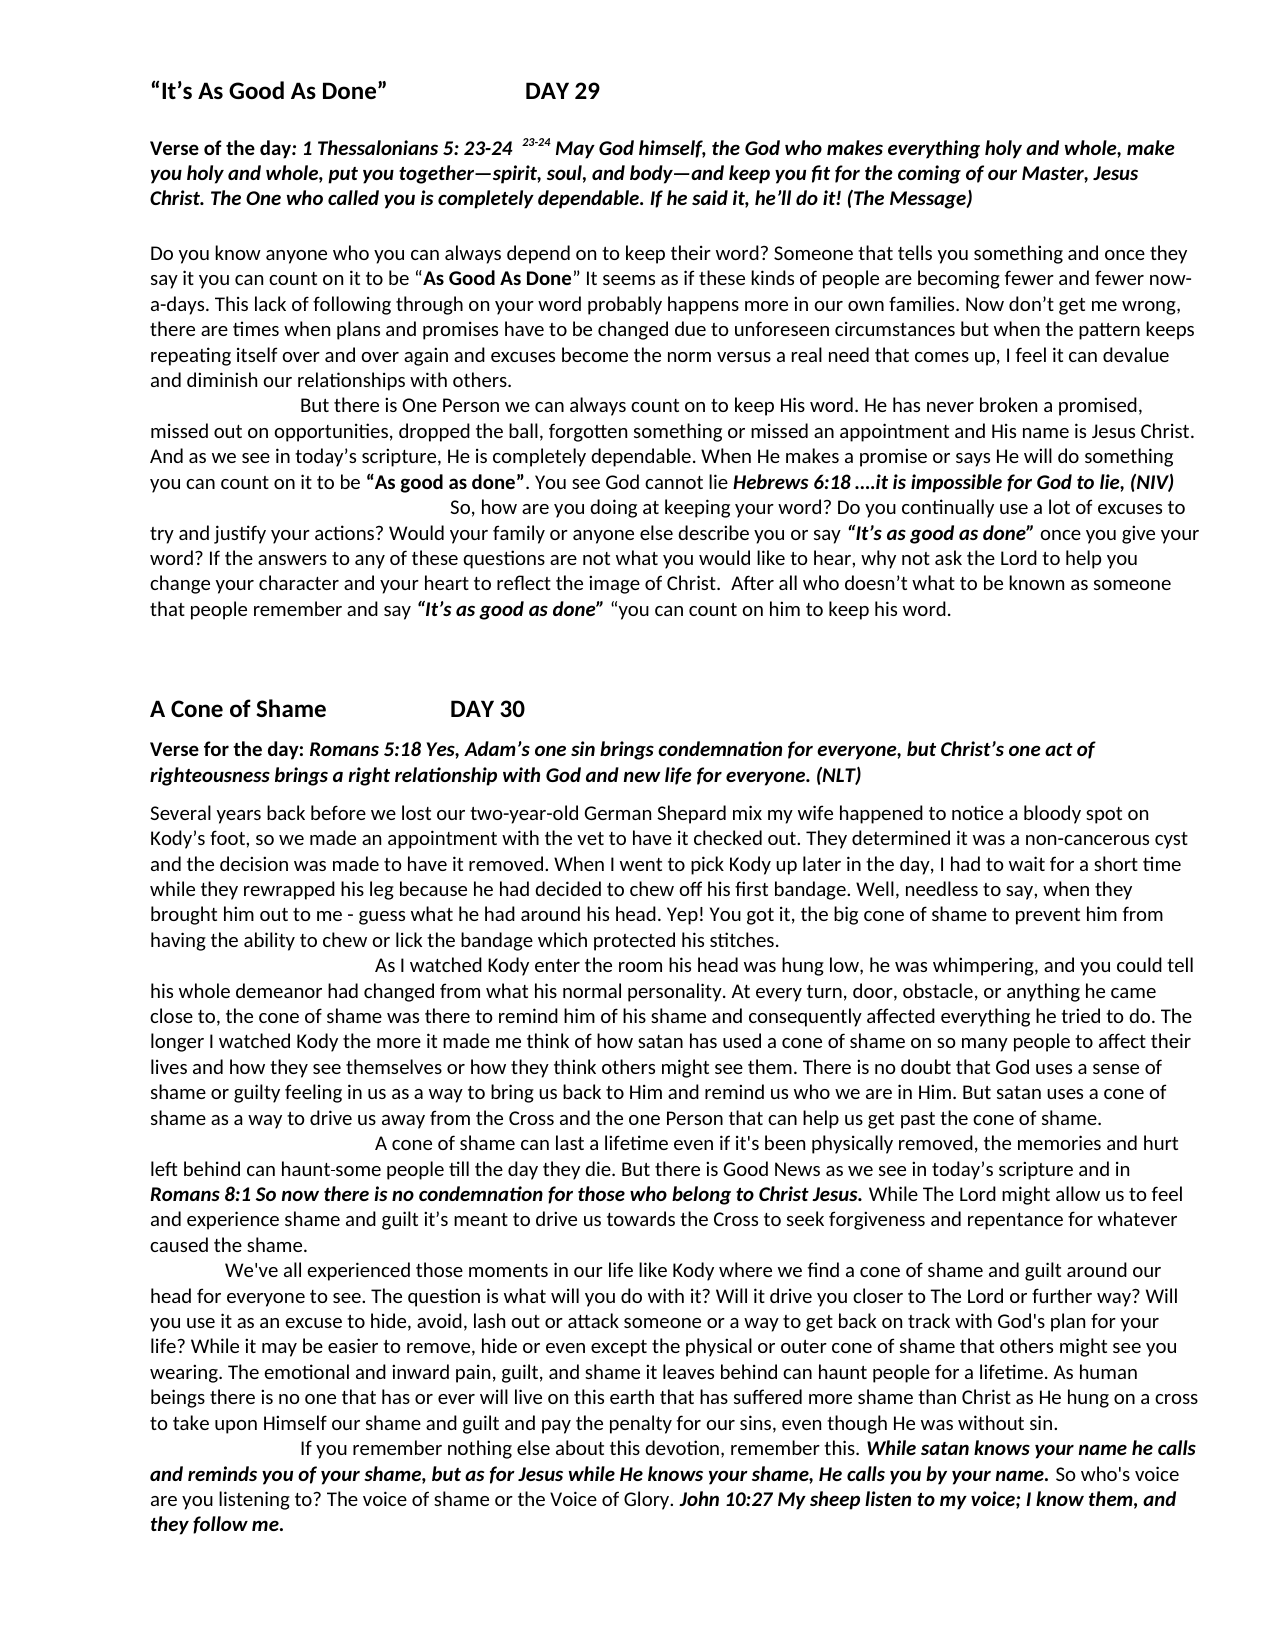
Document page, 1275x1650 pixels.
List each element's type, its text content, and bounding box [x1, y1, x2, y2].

text “It’s As Good As Done” DAY 29 [150, 75, 1200, 106]
text Several years back before we lost our two-year-old German Shepard mix my wife happened to notice a bloody spot on Kody’s foot, so we made an appointment with the vet to have it checked out. They determined it was a non-cancerous cyst and the decision was made to have it removed. When I went to pick Kody up later in the day, I had to wait for a short time while they rewrapped his leg because he had decided to chew off his first bandage. Well, needless to say, when they brought him out to me - guess what he had around his head. Yep! You got it, the big cone of shame to prevent him from having the ability to chew or lick the bandage which protected his stitches. As I watched Kody enter the room his head was hung low, he was whimpering, and you could tell his whole demeanor had changed from what his normal personality. At every turn, door, obstacle, or anything he came close to, the cone of shame was there to remind him of his shame and consequently affected everything he tried to do. The longer I watched Kody the more it made me think of how satan has used a cone of shame on so many people to affect their lives and how they see themselves or how they think others might see them. There is no doubt that God uses a sense of shame or guilty feeling in us as a way to bring us back to Him and remind us who we are in Him. But satan uses a cone of shame as a way to drive us away from the Cross and the one Person that can help us get past the cone of shame. A cone of shame can last a lifetime even if it's been physically removed, the memories and hurt left behind can haunt some people till the day they die. But there is Good News as we see in today’s scripture and in Romans 8:1 So now there is no condemnation for those who belong to Christ Jesus. While The Lord might allow us to feel and experience shame and guilt it’s meant to drive us towards the Cross to seek forgiveness and repentance for whatever caused the shame. We've all experienced those moments in our life like Kody where we find a cone of shame and guilt around our head for everyone to see. The question is what will you do with it? Will it drive you closer to The Lord or further way? Will you use it as an excuse to hide, avoid, lash out or attack someone or a way to get back on track with God's plan for your life? While it may be easier to remove, hide or even except the physical or outer cone of shame that others might see you wearing. The emotional and inward pain, guilt, and shame it leaves behind can haunt people for a lifetime. As human beings there is no one that has or ever will live on this earth that has suffered more shame than Christ as He hung on a cross to take upon Himself our shame and guilt and pay the penalty for our sins, even though He was without sin. If you remember nothing else about this devotion, remember this. While satan knows your name he calls and reminds you of your shame, but as for Jesus while He knows your shame, He calls you by your name. So who's voice are you listening to? The voice of shame or the Voice of Glory. John 10:27 My sheep listen to my voice; I know them, and they follow me. [150, 800, 1200, 1537]
text Verse for the day: Romans 5:18 Yes, Adam’s one sin brings condemnation for everyone, but Christ’s one act of righteousness brings a right relationship with God and new life for everyone. (NLT) [150, 737, 1200, 787]
text Do you know anyone who you can always depend on to keep their word? Someone that tells you something and once they say it you can count on it to be “As Good As Done” It seems as if these kinds of people are becoming fewer and fewer now-a-days. This lack of following through on your word probably happens more in our own families. Now don’t get me wrong, there are times when plans and promises have to be changed due to unforeseen circumstances but when the pattern keeps repeating itself over and over again and excuses become the norm versus a real need that comes up, I feel it can devalue and diminish our relationships with others. But there is One Person we can always count on to keep His word. He has never broken a promised, missed out on opportunities, dropped the ball, forgotten something or missed an appointment and His name is Jesus Christ. And as we see in today’s scripture, He is completely dependable. When He makes a promise or says He will do something you can count on it to be “As good as done”. You see God cannot lie Hebrews 6:18 ….it is impossible for God to lie, (NIV) So, how are you doing at keeping your word? Do you continually use a lot of excuses to try and justify your actions? Would your family or anyone else describe you or say “It’s as good as done” once you give your word? If the answers to any of these questions are not what you would like to hear, why not ask the Lord to help you change your character and your heart to reflect the image of Christ. After all who doesn’t what to be known as someone that people remember and say “It’s as good as done” “you can count on him to keep his word. [150, 240, 1200, 621]
text Verse of the day: 1 Thessalonians 5: 23-24 23-24 May God himself, the God who makes everything holy and whole, make you holy and whole, put you together—spirit, soul, and body—and keep you fit for the coming of our Master, Jesus Christ. The One who called you is completely dependable. If he said it, he’ll do it! (The Message) [150, 135, 1200, 211]
text A Cone of Shame DAY 30 [150, 693, 1200, 724]
